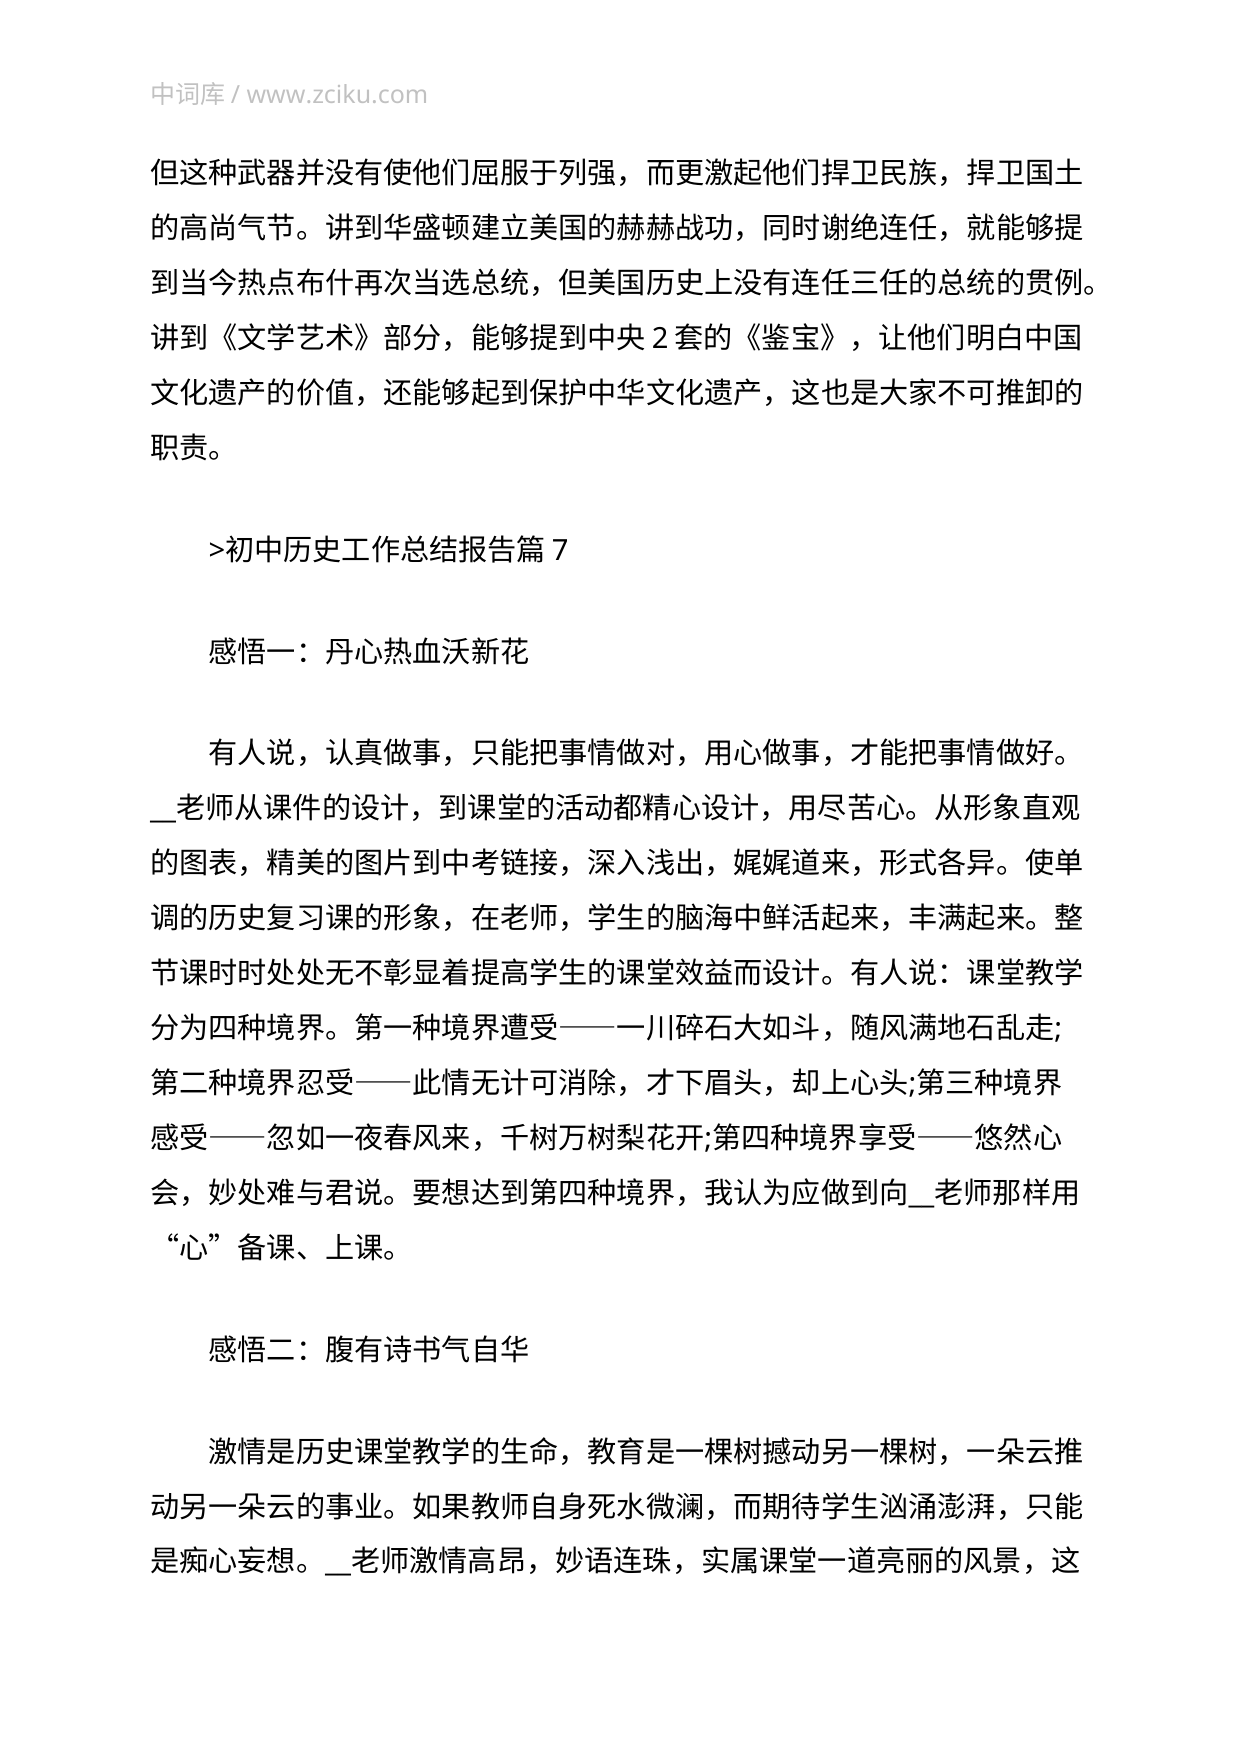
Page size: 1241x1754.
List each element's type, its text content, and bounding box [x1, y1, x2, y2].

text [150, 1428, 1090, 1580]
text 感悟一：丹心热血沃新花 [150, 628, 1090, 671]
text 有人说，认真做事，只能把事情做对，用心做事，才能把事情做好。__老师从课件的设计，到课堂的活动都精心设计，用尽苦心。从形象直观的图表，精美的图片到中考链接，深入浅出，娓娓道来，形式各异。使单调的历史复习课的形象，在老师，学生的脑海中鲜活起来，丰满起来。整节课时时处处无不彰显着提高学生的课堂效益而设计。有人说：课堂教学分为四种境界。第一种境界遭受——一川碎石大如斗，随风满地石乱走;第二种境界忍受——此情无计可消除，才下眉头，却上心头;第三种境界感受——忽如一夜春风来，千树万树梨花开;第四种境界享受——悠然心会，妙处难与君说。要想达到第四种境界，我认为应做到向__老师那样用“心”备课、上课。 [150, 730, 1090, 1267]
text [150, 150, 1090, 467]
text >初中历史工作总结报告篇7 [150, 526, 1090, 569]
text 感悟二：腹有诗书气自华 [150, 1326, 1090, 1369]
